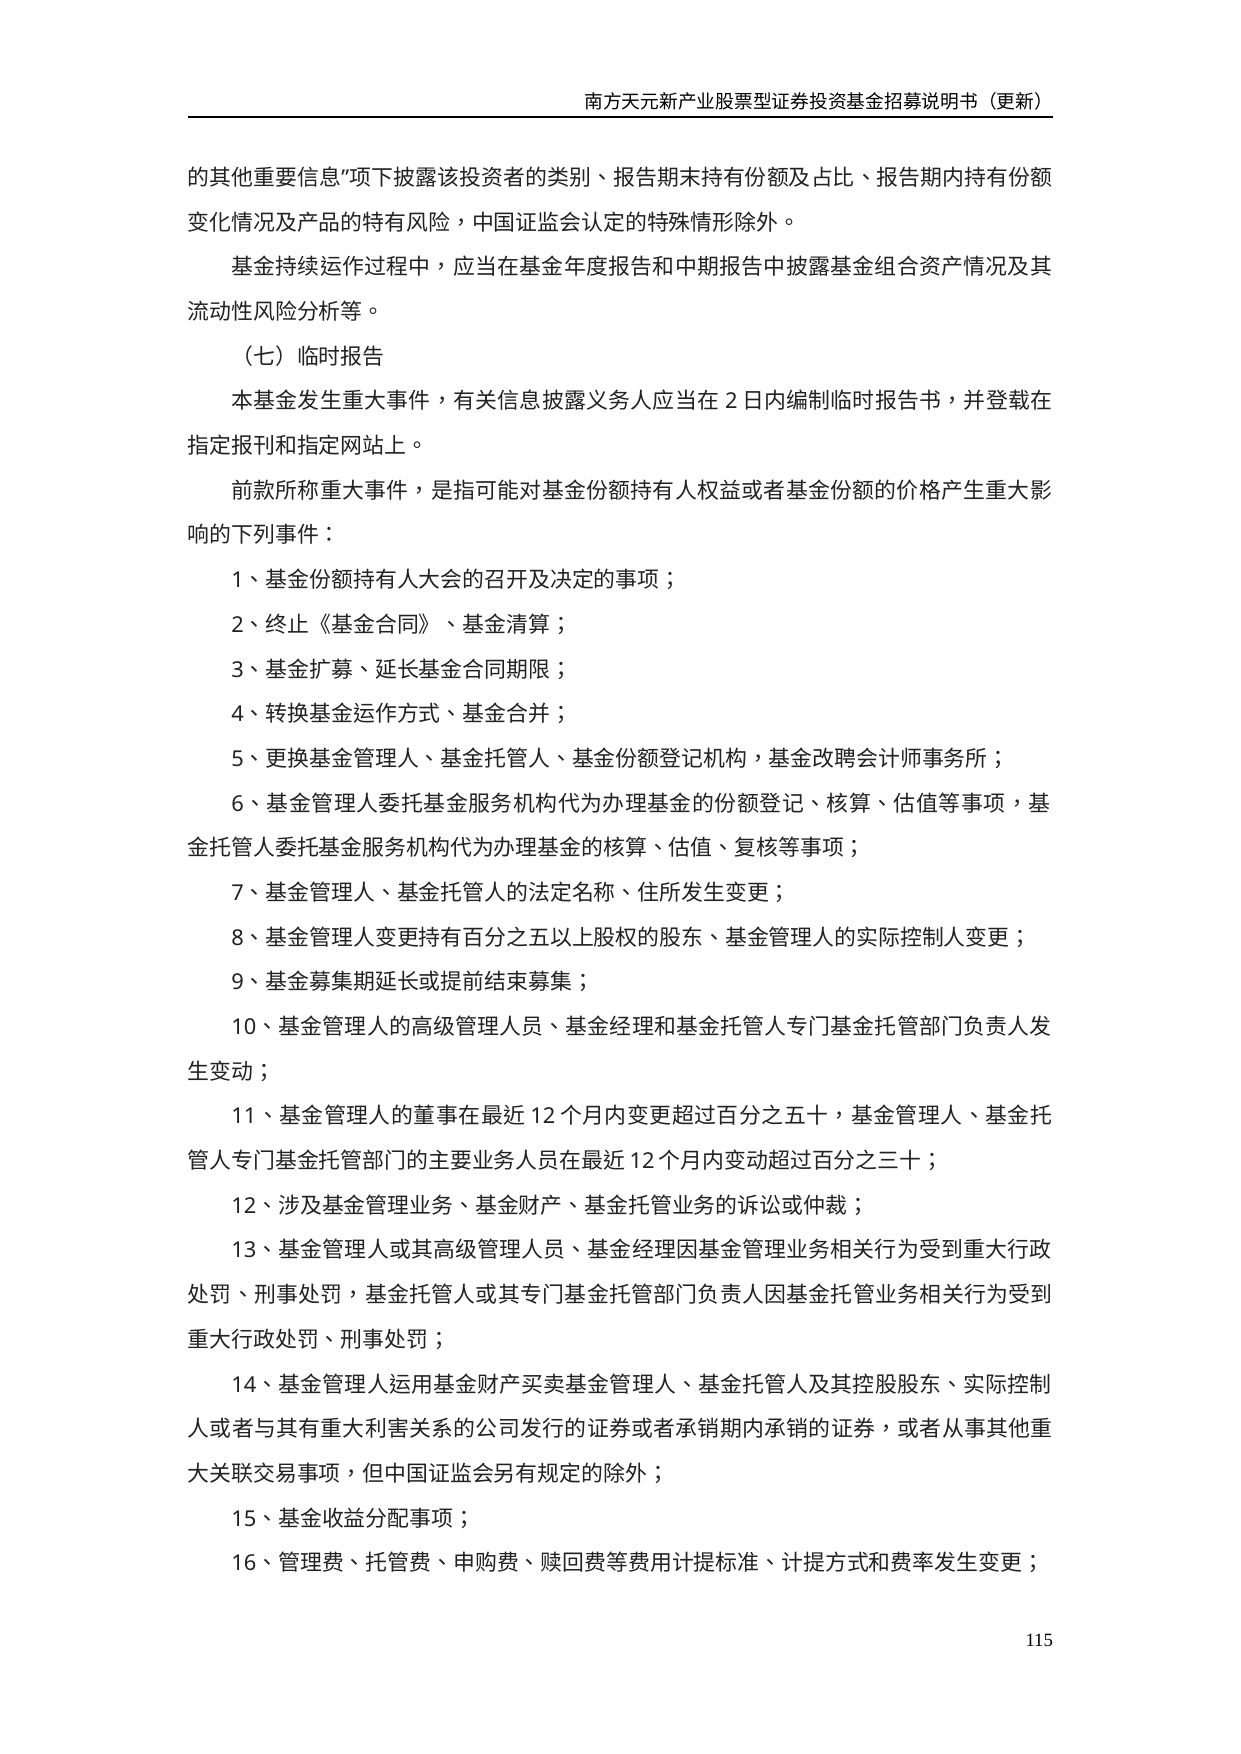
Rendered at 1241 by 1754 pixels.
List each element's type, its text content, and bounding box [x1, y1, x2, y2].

text 16、管理费、托管费、申购费、赎回费等费用计提标准、计提方式和费率发生变更； [187, 1547, 1053, 1577]
text 5、更换基金管理人、基金托管人、基金份额登记机构，基金改聘会计师事务所； [187, 743, 1053, 773]
text 本基金发生重大事件，有关信息披露义务人应当在2日内编制临时报告书，并登载在指定报刊和指定网站上。 [187, 385, 1053, 460]
text 6、基金管理人委托基金服务机构代为办理基金的份额登记、核算、估值等事项，基金托管人委托基金服务机构代为办理基金的核算、估值、复核等事项； [187, 788, 1053, 862]
text 3、基金扩募、延长基金合同期限； [187, 653, 1053, 683]
text 11、基金管理人的董事在最近12个月内变更超过百分之五十，基金管理人、基金托管人专门基金托管部门的主要业务人员在最近12个月内变动超过百分之三十； [187, 1100, 1053, 1175]
text 2、终止《基金合同》、基金清算； [187, 609, 1053, 639]
text 14、基金管理人运用基金财产买卖基金管理人、基金托管人及其控股股东、实际控制人或者与其有重大利害关系的公司发行的证券或者承销期内承销的证券，或者从事其他重大关联交易事项，但中国证监会另有规定的除外； [187, 1368, 1053, 1488]
text （七）临时报告 [187, 341, 1053, 371]
text 7、基金管理人、基金托管人的法定名称、住所发生变更； [187, 877, 1053, 907]
text 15、基金收益分配事项； [187, 1503, 1053, 1532]
text 12、涉及基金管理业务、基金财产、基金托管业务的诉讼或仲裁； [187, 1190, 1053, 1219]
text 前款所称重大事件，是指可能对基金份额持有人权益或者基金份额的价格产生重大影响的下列事件： [187, 475, 1053, 549]
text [187, 162, 1053, 236]
text 9、基金募集期延长或提前结束募集； [187, 966, 1053, 996]
text 基金持续运作过程中，应当在基金年度报告和中期报告中披露基金组合资产情况及其流动性风险分析等。 [187, 251, 1053, 326]
text 13、基金管理人或其高级管理人员、基金经理因基金管理业务相关行为受到重大行政处罚、刑事处罚，基金托管人或其专门基金托管部门负责人因基金托管业务相关行为受到重大行政处罚、刑事处罚； [187, 1234, 1053, 1354]
text 1、基金份额持有人大会的召开及决定的事项； [187, 564, 1053, 594]
text 10、基金管理人的高级管理人员、基金经理和基金托管人专门基金托管部门负责人发生变动； [187, 1011, 1053, 1086]
text 8、基金管理人变更持有百分之五以上股权的股东、基金管理人的实际控制人变更； [187, 922, 1053, 951]
text 4、转换基金运作方式、基金合并； [187, 698, 1053, 728]
